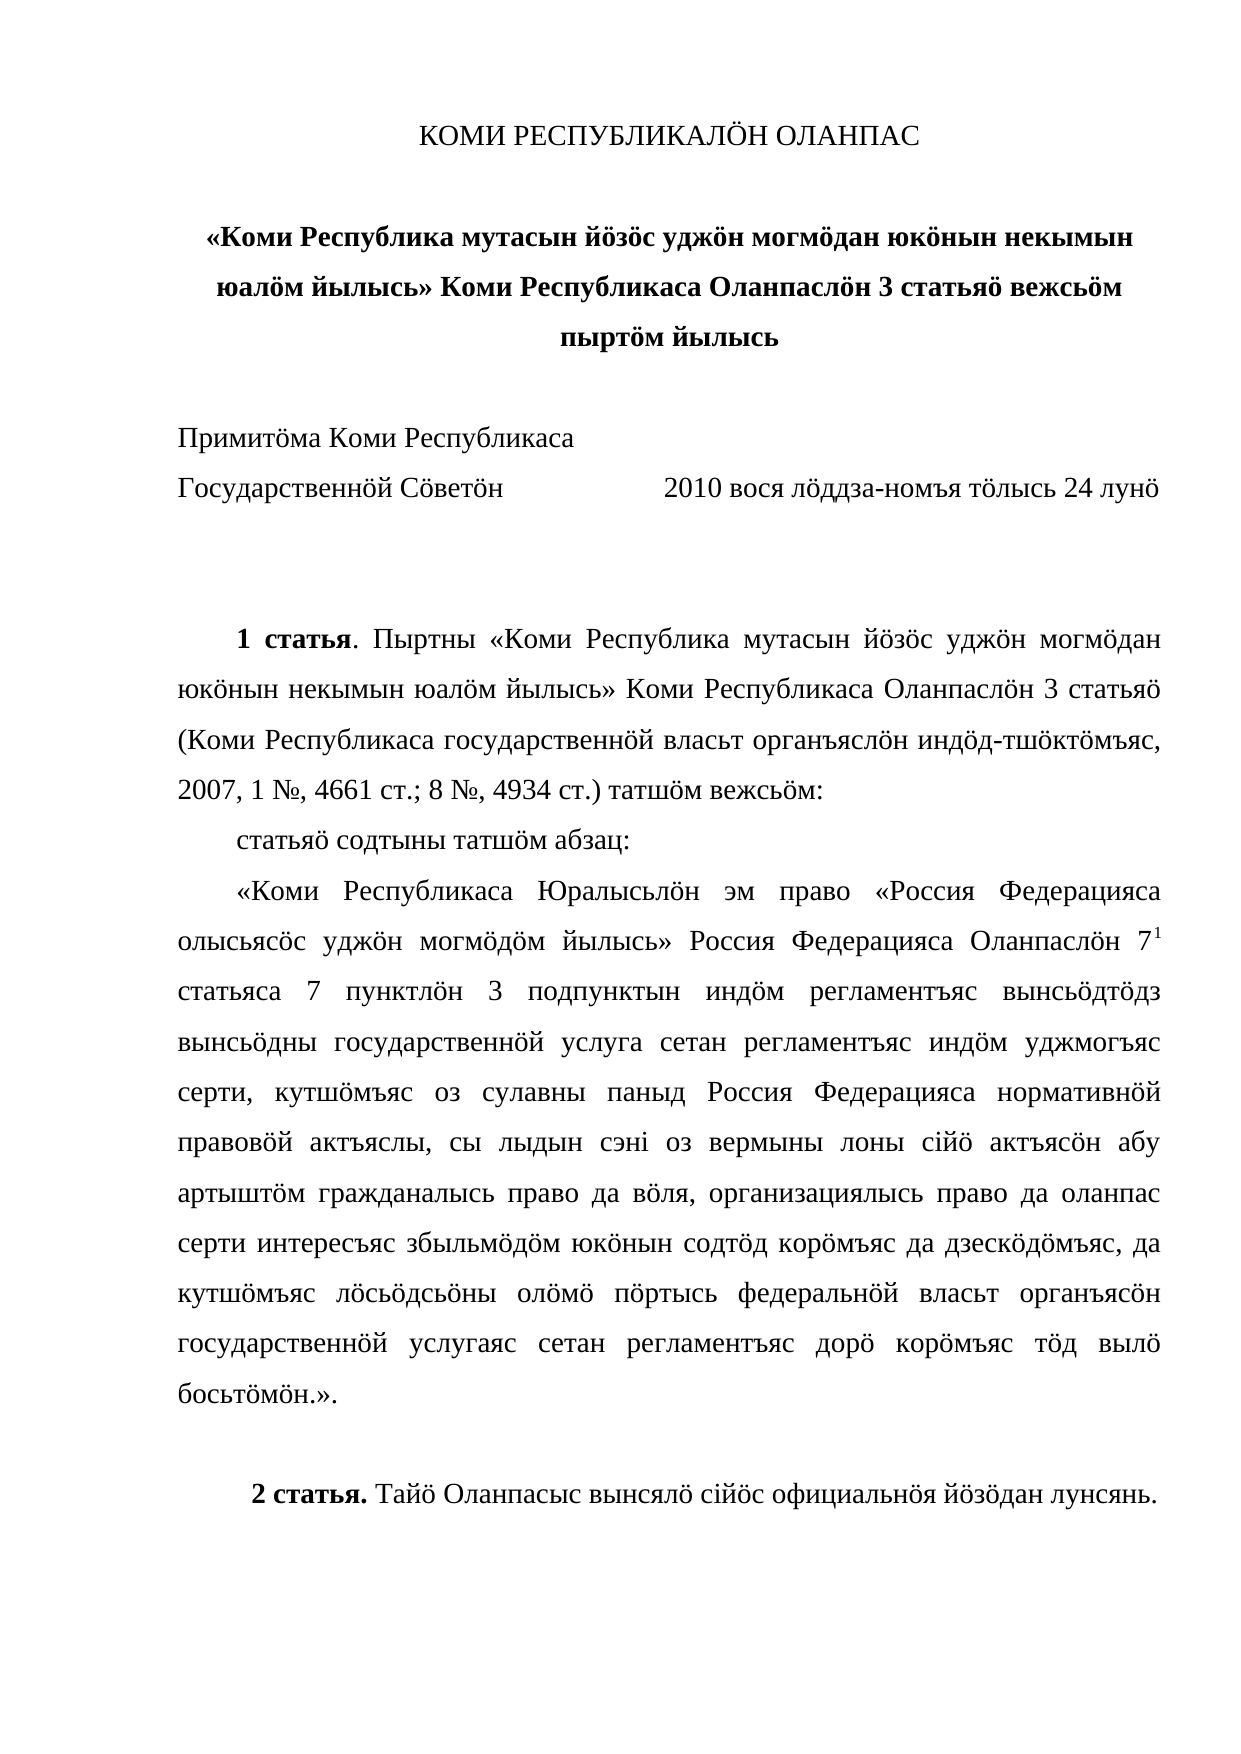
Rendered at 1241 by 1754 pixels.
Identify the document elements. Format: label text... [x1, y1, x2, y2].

text «Коми Республикаса Юралысьлöн эм право «Россия Федерацияса олысьясöс уджöн могмöдöм йылысь» Россия Федерацияса Оланпаслöн 71 статьяса 7 пунктлöн 3 подпунктын индöм регламентъяс вынсьöдтöдз вынсьöдны государственнöй услуга сетан регламентъяс индöм уджмогъяс серти, кутшöмъяс оз сулавны паныд Россия Федерацияса нормативнöй правовöй актъяслы, сы лыдын сэнi оз вермыны лоны сiйö актъясöн абу артыштöм гражданалысь право да вöля, организациялысь право да оланпас серти интересъяс збыльмöдöм юкöнын содтöд корöмъяс да дзескöдöмъяс, да кутшöмъяс лöсьöдсьöны олöмö пöртысь федеральнöй власьт органъясöн государственнöй услугаяс сетан регламентъяс дорö корöмъяс тöд вылö босьтöмöн.». [177, 873, 1162, 1409]
text статьяö содтыны татшöм абзац: [177, 822, 1162, 856]
text 1 статья. Пыртны «Коми Республика мутасын йöзöс уджöн могмöдан юкöнын некымын юалöм йылысь» Коми Республикаса Оланпаслöн 3 статьяö (Коми Республикаса государственнöй власьт органъяслöн индöд-тшöктöмъяс, 2007, 1 №, 4661 ст.; 8 №, 4934 ст.) татшöм вежсьöм: [177, 621, 1162, 806]
text 2 статья. Тайö Оланпасыс вынсялö сiйöс официальнöя йöзöдан лунсянь. [177, 1477, 1162, 1510]
text Примитöма Коми Республикаса [177, 420, 1162, 453]
text Государственнöй Сöветöн 2010 вося лöддза-номъя тöлысь 24 лунö [177, 470, 1162, 504]
text «Коми Республика мутасын йöзöс уджöн могмöдан юкöнын некымын юалöм йылысь» Коми Республикаса Оланпаслöн 3 статьяö вежсьöм пыртöм йылысь [177, 219, 1162, 353]
text КОМИ РЕСПУБЛИКАЛÖН ОЛАНПАС [177, 118, 1162, 152]
